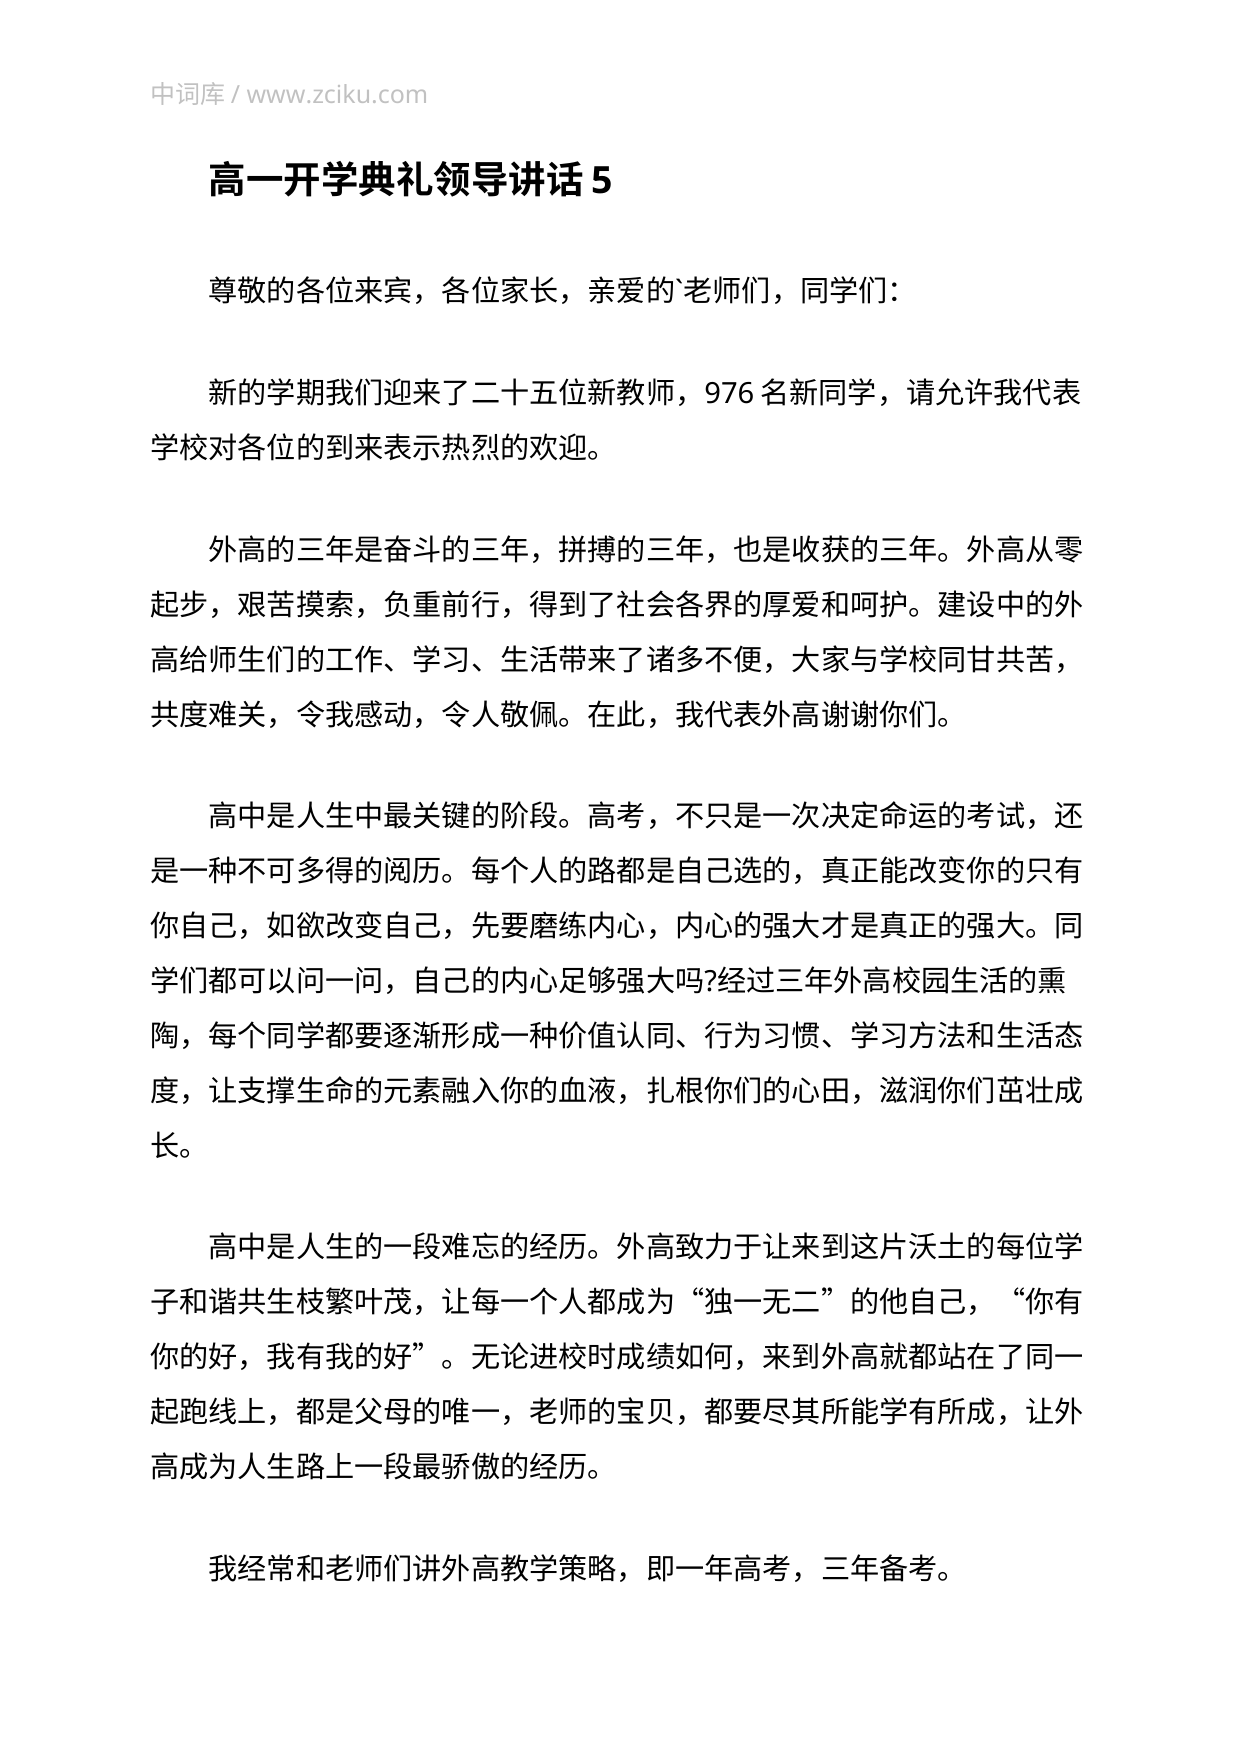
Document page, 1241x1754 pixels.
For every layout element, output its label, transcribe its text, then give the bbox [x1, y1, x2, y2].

text 外高的三年是奋斗的三年，拼搏的三年，也是收获的三年。外高从零起步，艰苦摸索，负重前行，得到了社会各界的厚爱和呵护。建设中的外高给师生们的工作、学习、生活带来了诸多不便，大家与学校同甘共苦，共度难关，令我感动，令人敬佩。在此，我代表外高谢谢你们。 [150, 526, 1090, 733]
text 高中是人生的一段难忘的经历。外高致力于让来到这片沃土的每位学子和谐共生枝繁叶茂，让每一个人都成为“独一无二”的他自己，“你有你的好，我有我的好”。无论进校时成绩如何，来到外高就都站在了同一起跑线上，都是父母的唯一，老师的宝贝，都要尽其所能学有所成，让外高成为人生路上一段最骄傲的经历。 [150, 1224, 1090, 1486]
text 尊敬的各位来宾，各位家长，亲爱的`老师们，同学们： [150, 268, 1090, 310]
text 我经常和老师们讲外高教学策略，即一年高考，三年备考。 [150, 1545, 1090, 1588]
text 新的学期我们迎来了二十五位新教师，976名新同学，请允许我代表学校对各位的到来表示热烈的欢迎。 [150, 369, 1090, 467]
text 高中是人生中最关键的阶段。高考，不只是一次决定命运的考试，还是一种不可多得的阅历。每个人的路都是自己选的，真正能改变你的只有你自己，如欲改变自己，先要磨练内心，内心的强大才是真正的强大。同学们都可以问一问，自己的内心足够强大吗?经过三年外高校园生活的熏陶，每个同学都要逐渐形成一种价值认同、行为习惯、学习方法和生活态度，让支撑生命的元素融入你的血液，扎根你们的心田，滋润你们茁壮成长。 [150, 793, 1090, 1164]
text 高一开学典礼领导讲话5 [150, 150, 1090, 204]
